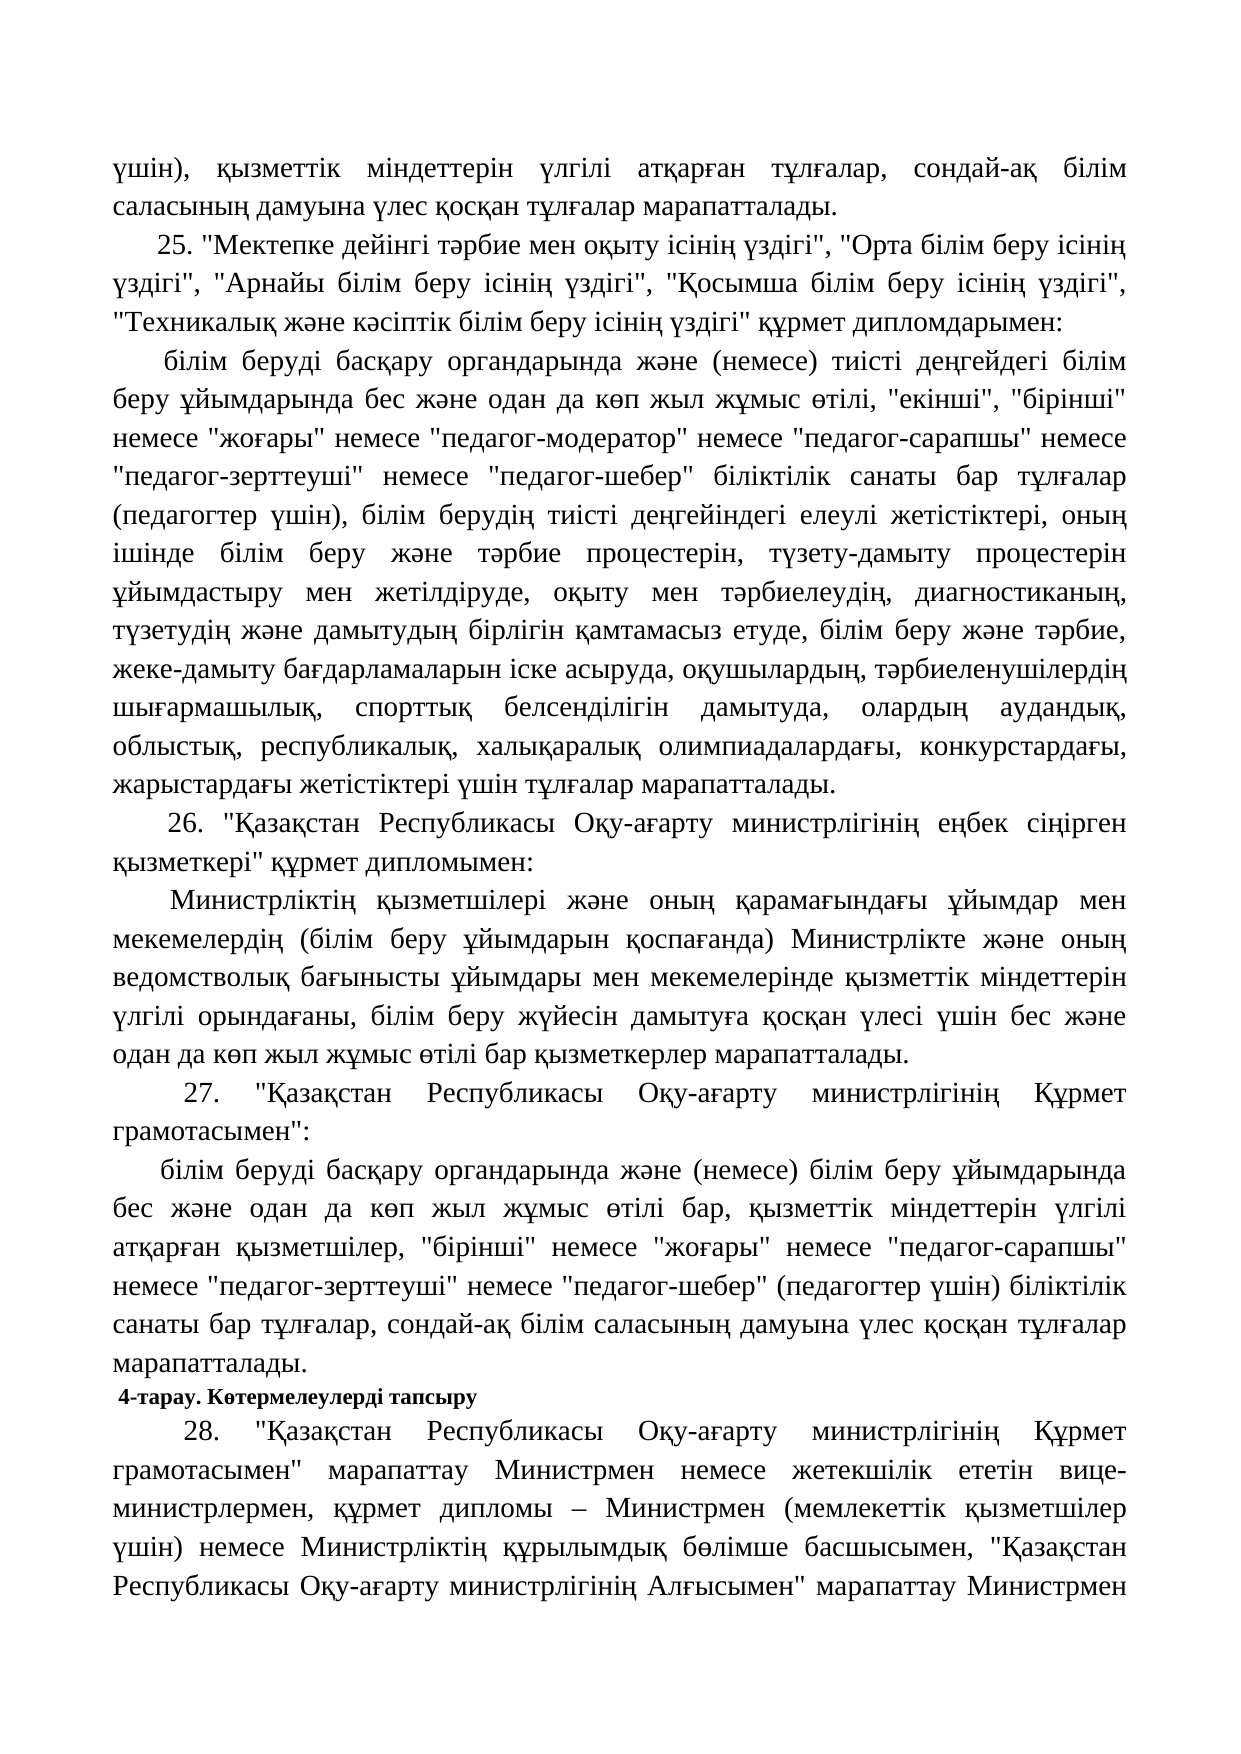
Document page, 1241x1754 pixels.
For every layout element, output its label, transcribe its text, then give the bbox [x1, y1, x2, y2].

text 27. "Қазақстан Республикасы Оқу-ағарту министрлігінің Құрмет грамотасымен": [112, 1075, 1128, 1147]
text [112, 1413, 1128, 1601]
text 4-тарау. Көтермелеулерді тапсыру [112, 1383, 1128, 1410]
text білім беруді басқару органдарында және (немесе) білім беру ұйымдарында бес және одан да көп жыл жұмыс өтілі бар, қызметтік міндеттерін үлгілі атқарған қызметшілер, "бірінші" немесе "жоғары" немесе "педагог-сарапшы" немесе "педагог-зерттеуші" немесе "педагог-шебер" (педагогтер үшін) біліктілік санаты бар тұлғалар, сондай-ақ білім саласының дамуына үлес қосқан тұлғалар марапатталады. [112, 1152, 1128, 1378]
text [112, 150, 1128, 222]
text Министрліктің қызметшілері және оның қарамағындағы ұйымдар мен мекемелердің (білім беру ұйымдарын қоспағанда) Министрлікте және оның ведомстволық бағынысты ұйымдары мен мекемелерінде қызметтік міндеттерін үлгілі орындағаны, білім беру жүйесін дамытуға қосқан үлесі үшін бес және одан да көп жыл жұмыс өтілі бар қызметкерлер марапатталады. [112, 882, 1128, 1070]
text білім беруді басқару органдарында және (немесе) тиісті деңгейдегі білім беру ұйымдарында бес және одан да көп жыл жұмыс өтілі, "екінші", "бірінші" немесе "жоғары" немесе "педагог-модератор" немесе "педагог-сарапшы" немесе "педагог-зерттеуші" немесе "педагог-шебер" біліктілік санаты бар тұлғалар (педагогтер үшін), білім берудің тиісті деңгейіндегі елеулі жетістіктері, оның ішінде білім беру және тәрбие процестерін, түзету-дамыту процестерін ұйымдастыру мен жетілдіруде, оқыту мен тәрбиелеудің, диагностиканың, түзетудің және дамытудың бірлігін қамтамасыз етуде, білім беру және тәрбие, жеке-дамыту бағдарламаларын іске асыруда, оқушылардың, тәрбиеленушілердің шығармашылық, спорттық белсенділігін дамытуда, олардың аудандық, облыстық, республикалық, халықаралық олимпиадалардағы, конкурстардағы, жарыстардағы жетістіктері үшін тұлғалар марапатталады. [112, 343, 1128, 800]
text 25. "Мектепке дейінгі тәрбие мен оқыту iсiнiң үздiгi", "Орта білім беру iсiнiң үздiгi", "Арнайы білім беру ісінің үздігі", "Қосымша білім беру ісінің үздігі", "Техникалық және кәсiптiк білім беру iсiнiң үздiгi" құрмет дипломдарымен: [112, 227, 1128, 338]
text 26. "Қазақстан Республикасы Оқу-ағарту министрлігінің еңбек сіңірген қызметкері" құрмет дипломымен: [112, 805, 1128, 877]
